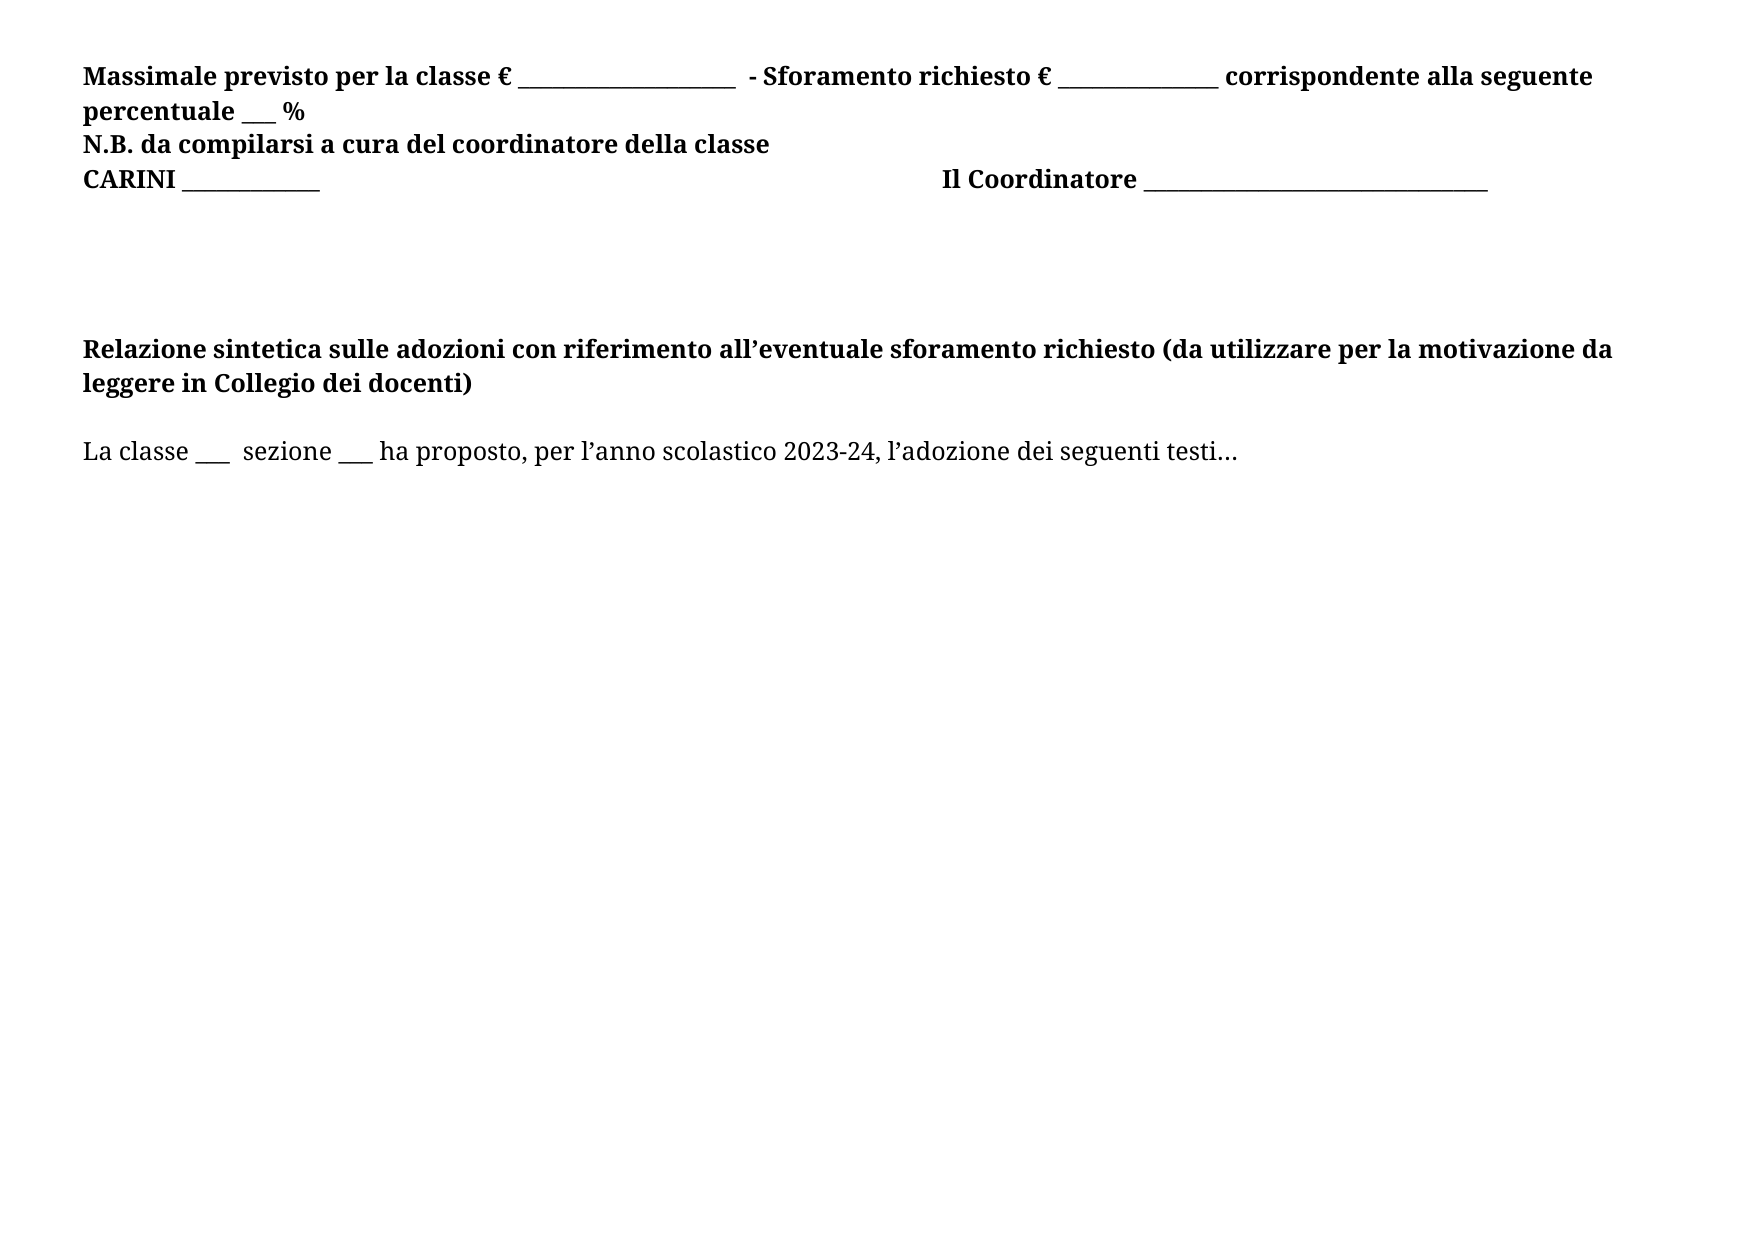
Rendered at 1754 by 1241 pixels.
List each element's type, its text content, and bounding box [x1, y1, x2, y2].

text Massimale previsto per la classe € ___________________ - Sforamento richiesto € ______________ corrispondente alla seguente percentuale ___ % [83, 59, 1695, 127]
text CARINI ____________ Il Coordinatore ______________________________ [83, 161, 1695, 195]
text N.B. da compilarsi a cura del coordinatore della classe [83, 127, 1695, 161]
text Relazione sintetica sulle adozioni con riferimento all’eventuale sforamento richiesto (da utilizzare per la motivazione da leggere in Collegio dei docenti) [83, 332, 1695, 400]
text La classe ___ sezione ___ ha proposto, per l’anno scolastico 2023-24, l’adozione dei seguenti testi… [83, 434, 1695, 468]
